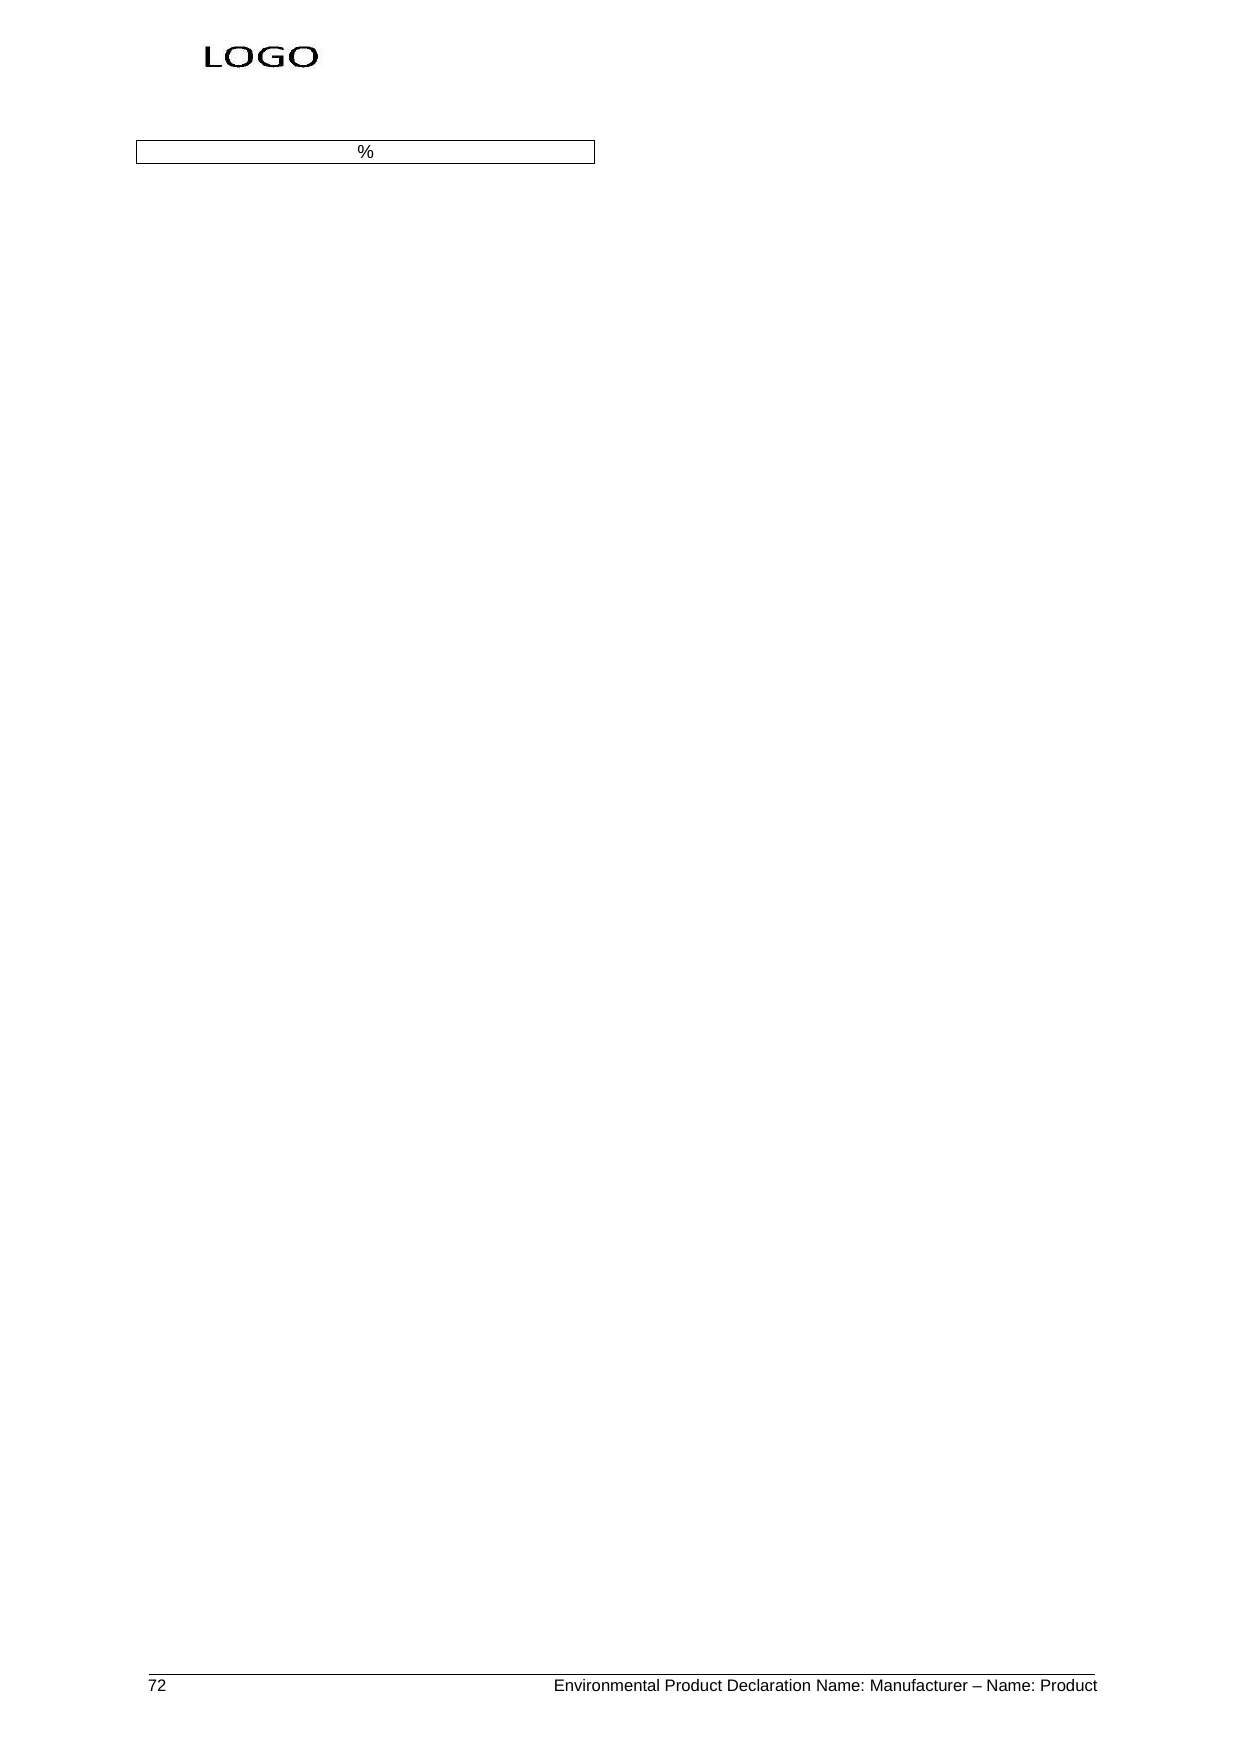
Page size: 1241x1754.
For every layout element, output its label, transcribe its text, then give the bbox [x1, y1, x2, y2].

picture [148, 13, 623, 102]
table_cell % [137, 141, 594, 162]
